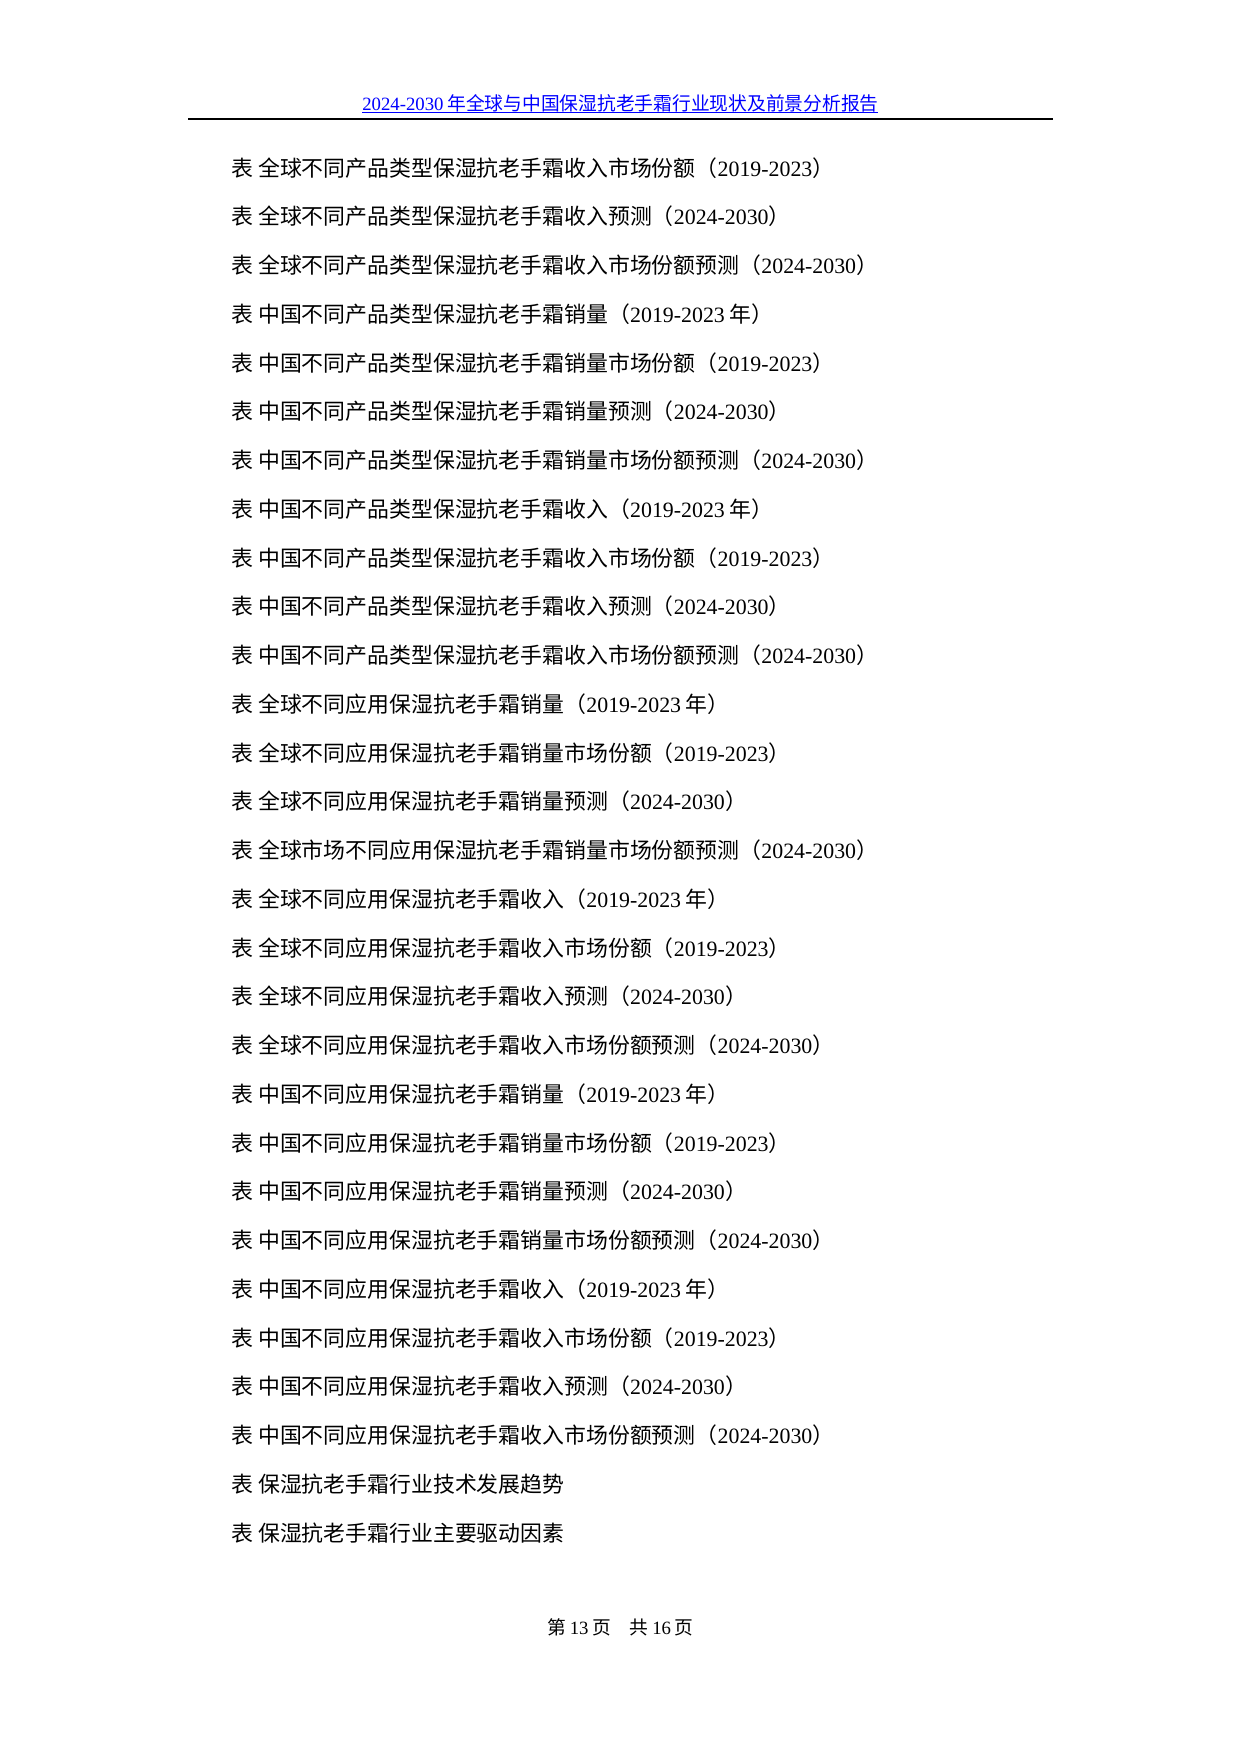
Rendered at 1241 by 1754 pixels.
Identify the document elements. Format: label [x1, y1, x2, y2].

text [187, 150, 1053, 1548]
